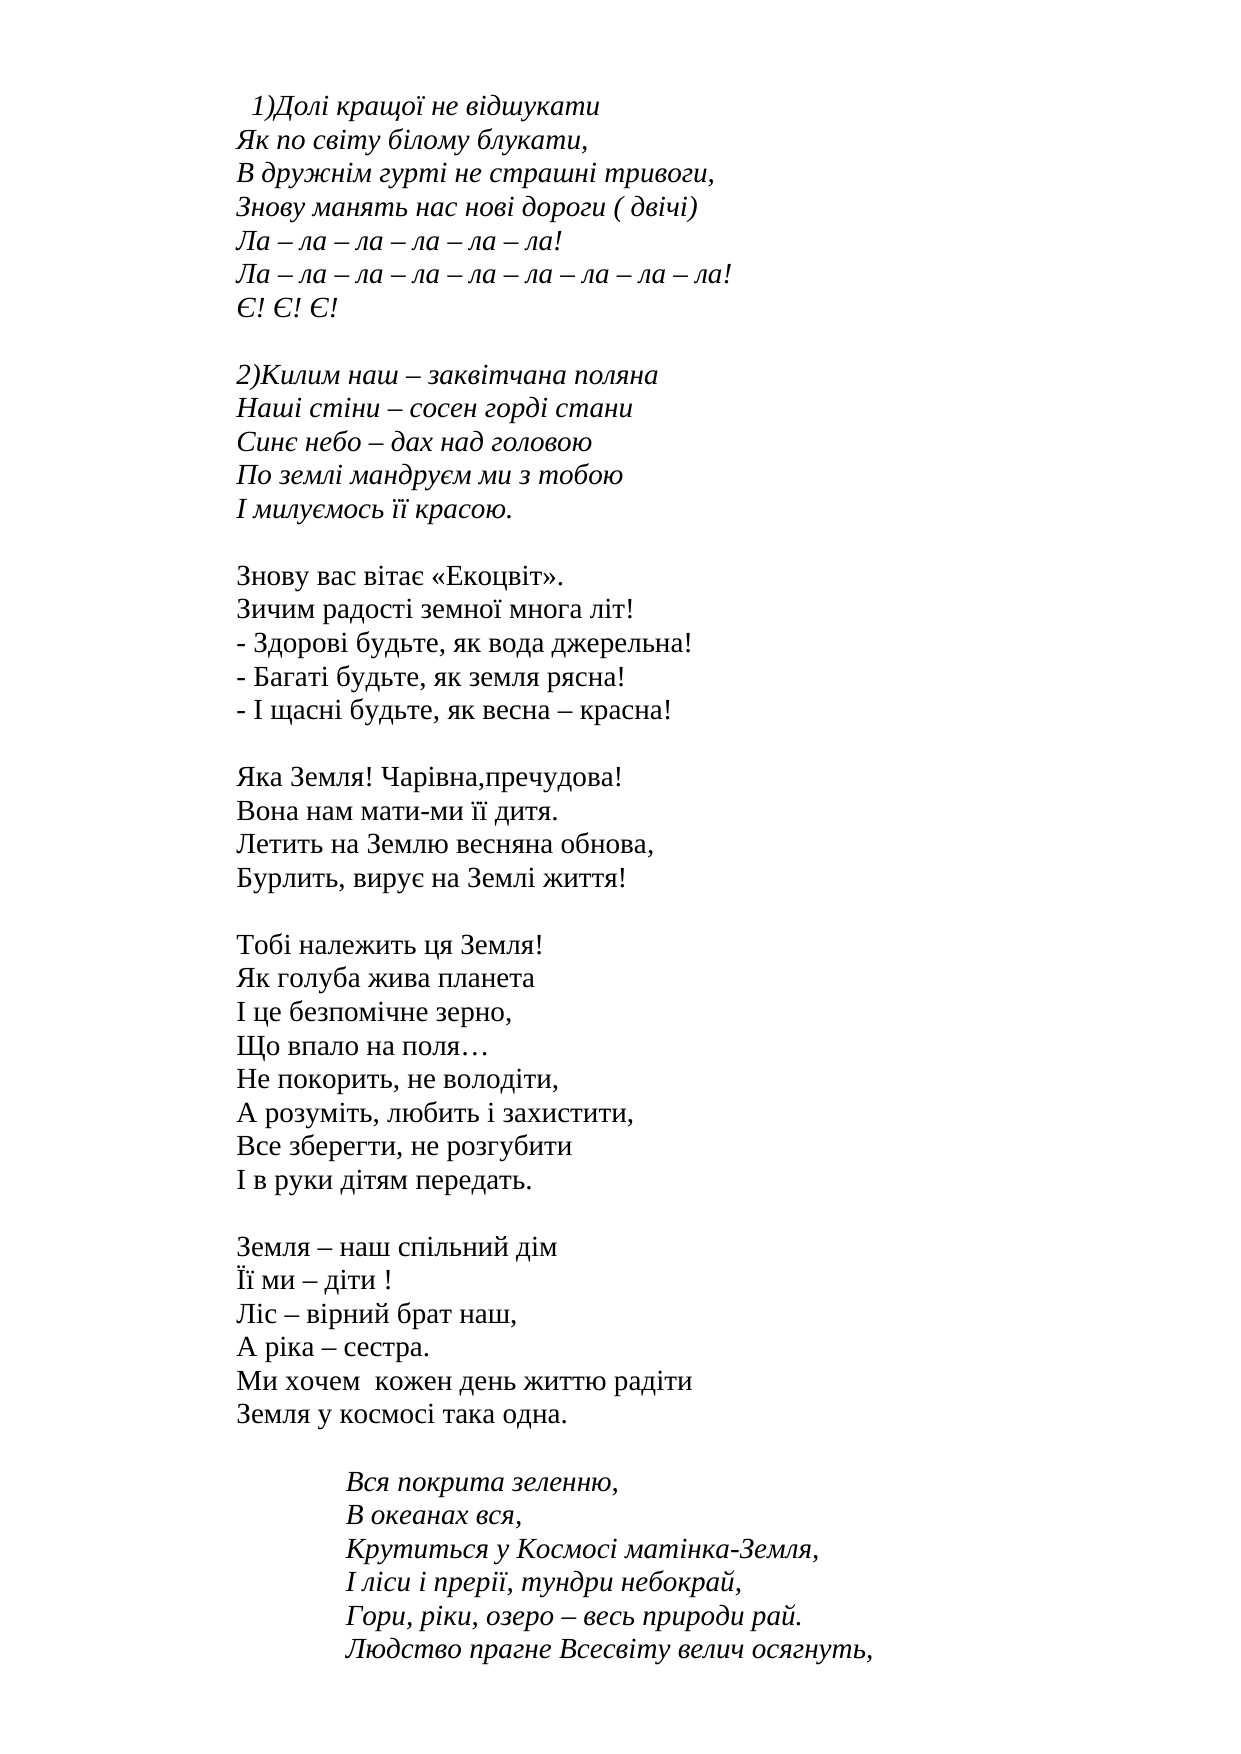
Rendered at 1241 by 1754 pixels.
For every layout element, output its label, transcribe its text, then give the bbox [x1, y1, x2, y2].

text Знову вас вітає «Екоцвіт». [148, 558, 1152, 592]
text Що впало на поля… [148, 1028, 1152, 1061]
text Вона нам мати-ми її дитя. [148, 793, 1152, 826]
text Як по світу білому блукати, [148, 122, 1152, 156]
text Зичим радості земної многа літ! [148, 592, 1152, 625]
text Все зберегти, не розгубити [148, 1128, 1152, 1162]
text А розуміть, любить і захистити, [148, 1095, 1152, 1128]
text Бурлить, вирує на Землі життя! [148, 860, 1152, 893]
text Ми хочем кожен день життю радіти [148, 1363, 1152, 1397]
text Гори, ріки, озеро – весь природи рай. [148, 1598, 1152, 1631]
text - Здорові будьте, як вода джерельна! [148, 625, 1152, 659]
text Є! Є! Є! [148, 290, 1152, 323]
text 1)Долі кращої не відшукати [148, 88, 1152, 122]
text Крутиться у Космосі матінка-Земля, [148, 1531, 1152, 1564]
text Вся покрита зеленню, [148, 1464, 1152, 1497]
text Людство прагне Всесвіту велич осягнуть, [148, 1631, 1152, 1665]
text Як голуба жива планета [148, 961, 1152, 994]
text Її ми – діти ! [148, 1262, 1152, 1296]
text Не покорить, не володіти, [148, 1061, 1152, 1095]
text Знову манять нас нові дороги ( двічі) [148, 189, 1152, 223]
text Летить на Землю весняна обнова, [148, 826, 1152, 860]
text По землі мандруєм ми з тобою [148, 457, 1152, 491]
text Ліс – вірний брат наш, [148, 1296, 1152, 1329]
text Наші стіни – сосен горді стани [148, 390, 1152, 424]
text В дружнім гурті не страшні тривоги, [148, 156, 1152, 189]
text - І щасні будьте, як весна – красна! [148, 692, 1152, 726]
text Ла – ла – ла – ла – ла – ла – ла – ла – ла! [148, 256, 1152, 290]
text І в руки дітям передать. [148, 1162, 1152, 1195]
text 2)Килим наш – заквітчана поляна [148, 357, 1152, 390]
text І милуємось її красою. [148, 491, 1152, 524]
text - Багаті будьте, як земля рясна! [148, 659, 1152, 692]
text Ла – ла – ла – ла – ла – ла! [148, 223, 1152, 256]
text І ліси і прерії, тундри небокрай, [148, 1564, 1152, 1598]
text І це безпомічне зерно, [148, 994, 1152, 1028]
text Земля у космосі така одна. [148, 1397, 1152, 1430]
text Тобі належить ця Земля! [148, 927, 1152, 961]
text В океанах вся, [148, 1497, 1152, 1531]
text Синє небо – дах над головою [148, 424, 1152, 457]
text А ріка – сестра. [148, 1329, 1152, 1363]
text Земля – наш спільний дім [148, 1229, 1152, 1262]
text Яка Земля! Чарівна,пречудова! [148, 759, 1152, 793]
